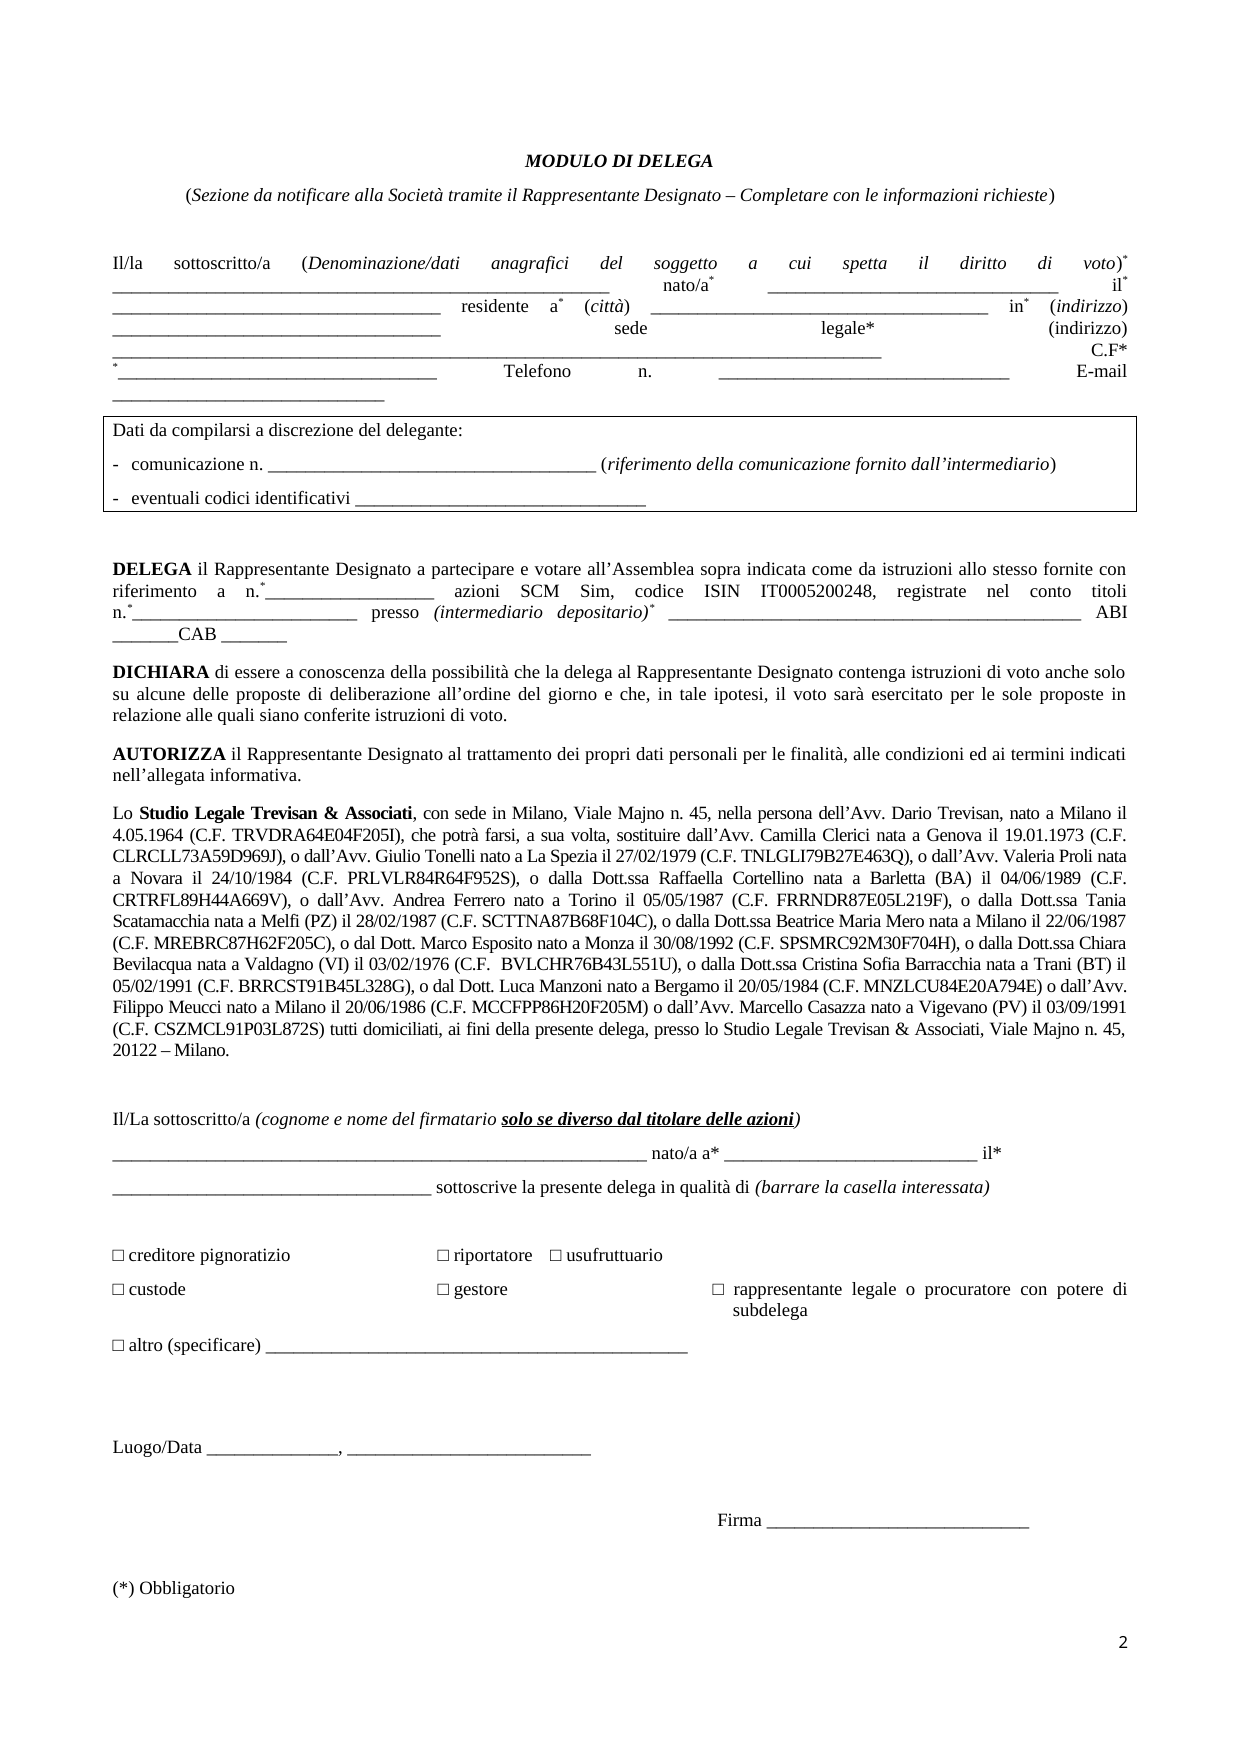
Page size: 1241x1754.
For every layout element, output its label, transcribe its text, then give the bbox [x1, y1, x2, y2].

text AUTORIZZA il Rappresentante Designato al trattamento dei propri dati personali per le finalità, alle condizioni ed ai termini indicati nell’allegata informativa. [112, 742, 1128, 786]
text DELEGA il Rappresentante Designato a partecipare e votare all’Assemblea sopra indicata come da istruzioni allo stesso fornite con riferimento a n.*__________________ azioni SCM Sim, codice ISIN IT0005200248, registrate nel conto titoli n.*________________________ presso (intermediario depositario)* ____________________________________________ ABI _______CAB _______ [112, 558, 1128, 644]
text (*) Obbligatorio [112, 1577, 1128, 1598]
text □ custode □ gestore □ rappresentante legale o procuratore con potere di subdelega [112, 1278, 1128, 1321]
text Firma ____________________________ [112, 1508, 1128, 1530]
text Il/La sottoscritto/a (cognome e nome del firmatario solo se diverso dal titolare delle azioni) [112, 1107, 1128, 1129]
text (Sezione da notificare alla Società tramite il Rappresentante Designato – Completare con le informazioni richieste) [112, 184, 1128, 206]
text - comunicazione n. ___________________________________ (riferimento della comunicazione fornito dall’intermediario) [104, 450, 1136, 474]
text Il/la sottoscritto/a (Denominazione/dati anagrafici del soggetto a cui spetta il diritto di voto)* _____________________________________________________ nato/a* _______________________________ il* ___________________________________ residente a* (città) ____________________________________ in* (indirizzo) ___________________________________ sede legale* (indirizzo) __________________________________________________________________________________ C.F* *__________________________________ Telefono n. _______________________________ E-mail _____________________________ [112, 252, 1128, 403]
text Luogo/Data ______________, __________________________ [112, 1436, 1128, 1457]
text MODULO DI DELEGA [112, 150, 1128, 172]
text __________________________________ sottoscrive la presente delega in qualità di (barrare la casella interessata) [112, 1176, 1128, 1197]
text □ creditore pignoratizio □ riportatore □ usufruttuario [112, 1244, 1128, 1265]
text □ altro (specificare) _____________________________________________ [112, 1333, 1128, 1355]
text Lo Studio Legale Trevisan & Associati, con sede in Milano, Viale Majno n. 45, nella persona dell’Avv. Dario Trevisan, nato a Milano il 4.05.1964 (C.F. TRVDRA64E04F205I), che potrà farsi, a sua volta, sostituire dall’Avv. Camilla Clerici nata a Genova il 19.01.1973 (C.F. CLRCLL73A59D969J), o dall’Avv. Giulio Tonelli nato a La Spezia il 27/02/1979 (C.F. TNLGLI79B27E463Q), o dall’Avv. Valeria Proli nata a Novara il 24/10/1984 (C.F. PRLVLR84R64F952S), o dalla Dott.ssa Raffaella Cortellino nata a Barletta (BA) il 04/06/1989 (C.F. CRTRFL89H44A669V), o dall’Avv. Andrea Ferrero nato a Torino il 05/05/1987 (C.F. FRRNDR87E05L219F), o dalla Dott.ssa Tania Scatamacchia nata a Melfi (PZ) il 28/02/1987 (C.F. SCTTNA87B68F104C), o dalla Dott.ssa Beatrice Maria Mero nata a Milano il 22/06/1987 (C.F. MREBRC87H62F205C), o dal Dott. Marco Esposito nato a Monza il 30/08/1992 (C.F. SPSMRC92M30F704H), o dalla Dott.ssa Chiara Bevilacqua nata a Valdagno (VI) il 03/02/1976 (C.F. BVLCHR76B43L551U), o dalla Dott.ssa Cristina Sofia Barracchia nata a Trani (BT) il 05/02/1991 (C.F. BRRCST91B45L328G), o dal Dott. Luca Manzoni nato a Bergamo il 20/05/1984 (C.F. MNZLCU84E20A794E) o dall’Avv. Filippo Meucci nato a Milano il 20/06/1986 (C.F. MCCFPP86H20F205M) o dall’Avv. Marcello Casazza nato a Vigevano (PV) il 03/09/1991 (C.F. CSZMCL91P03L872S) tutti domiciliati, ai fini della presente delega, presso lo Studio Legale Trevisan & Associati, Viale Majno n. 45, 20122 – Milano. [112, 802, 1128, 1061]
text _________________________________________________________ nato/a a* ___________________________ il* [112, 1142, 1128, 1163]
text DICHIARA di essere a conoscenza della possibilità che la delega al Rappresentante Designato contenga istruzioni di voto anche solo su alcune delle proposte di deliberazione all’ordine del giorno e che, in tale ipotesi, il voto sarà esercitato per le sole proposte in relazione alle quali siano conferite istruzioni di voto. [112, 661, 1128, 726]
text - eventuali codici identificativi _______________________________ [104, 484, 1136, 511]
text Dati da compilarsi a discrezione del delegante: [104, 417, 1136, 440]
